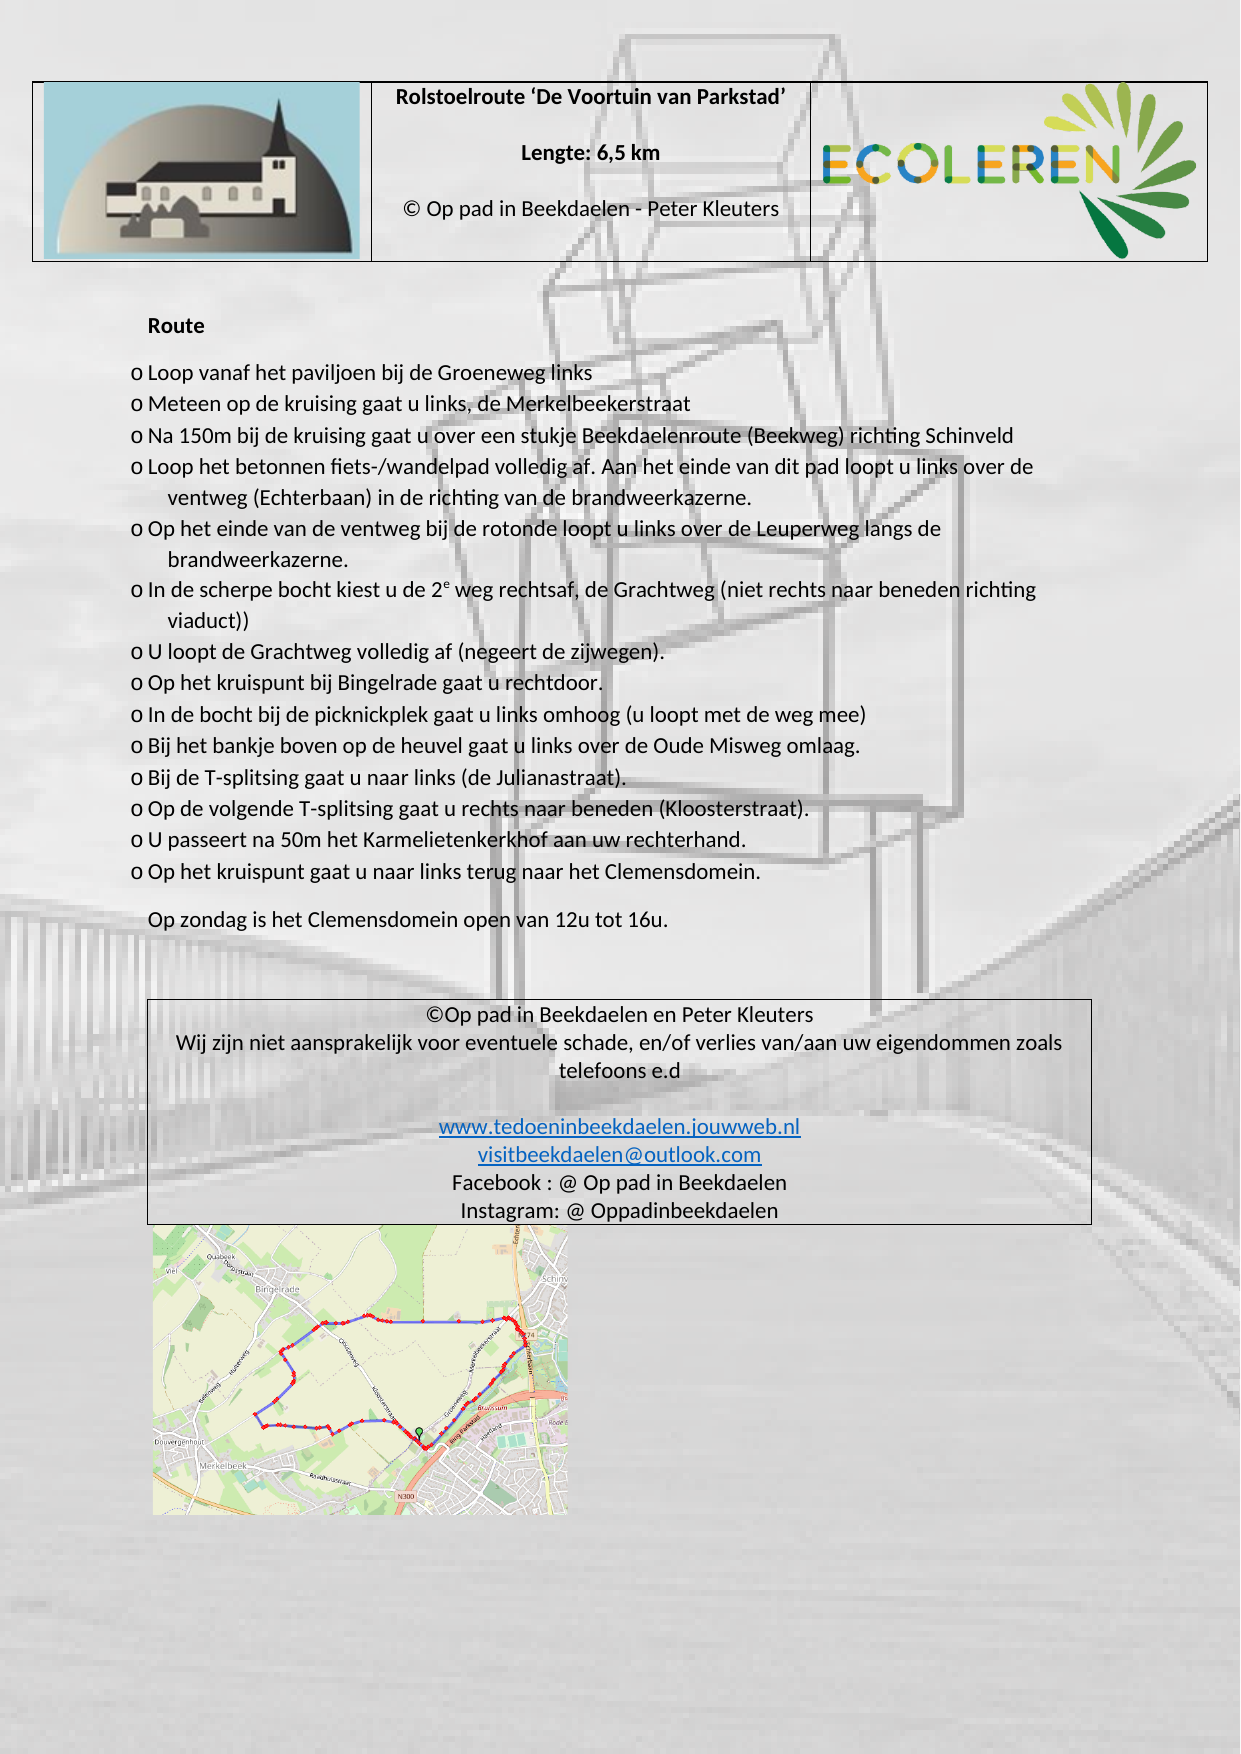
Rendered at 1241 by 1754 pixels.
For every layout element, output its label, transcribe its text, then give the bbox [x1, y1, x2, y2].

list Loop vanaf het paviljoen bij de Groeneweg links [130, 358, 1093, 387]
list Bij de T-splitsing gaat u naar links (de Julianastraat). [130, 763, 1093, 792]
text Op zondag is het Clemensdomein open van 12u tot 16u. [148, 905, 1093, 933]
list Bij het bankje boven op de heuvel gaat u links over de Oude Misweg omlaag. [130, 731, 1093, 760]
table_header ©Op pad in Beekdaelen en Peter Kleuters Wij zijn niet aansprakelijk voor eventuele schade, en/of verlies van/aan uw eigendommen zoals telefoons e.d www.tedoeninbeekdaelen.jouwweb.nl visitbeekdaelen@outlook.com Facebook : @ Op pad in Beekdaelen Instagram: @ Oppadinbeekdaelen [148, 1000, 1091, 1224]
list Na 150m bij de kruising gaat u over een stukje Beekdaelenroute (Beekweg) richting Schinveld [130, 421, 1093, 450]
list U passeert na 50m het Karmelietenkerkhof aan uw rechterhand. [130, 826, 1093, 855]
list Loop het betonnen fiets-/wandelpad volledig af. Aan het einde van dit pad loopt u links over de ventweg (Echterbaan) in de richting van de brandweerkazerne. [130, 452, 1093, 512]
list Op de volgende T-splitsing gaat u rechts naar beneden (Kloosterstraat). [130, 794, 1093, 823]
picture [152, 1225, 568, 1515]
list Op het kruispunt gaat u naar links terug naar het Clemensdomein. [130, 857, 1093, 886]
list In de scherpe bocht kiest u de 2e weg rechtsaf, de Grachtweg (niet rechts naar beneden richting viaduct)) [130, 575, 1093, 635]
list Op het einde van de ventweg bij de rotonde loopt u links over de Leuperweg langs de brandweerkazerne. [130, 514, 1093, 573]
table_header [33, 83, 371, 261]
picture [43, 82, 360, 259]
table_header Rolstoelroute ‘De Voortuin van Parkstad’ Lengte: 6,5 km © Op pad in Beekdaelen - Peter Kleuters [372, 83, 810, 261]
picture [821, 82, 1197, 259]
list U loopt de Grachtweg volledig af (negeert de zijwegen). [130, 637, 1093, 666]
list Op het kruispunt bij Bingelrade gaat u rechtdoor. [130, 668, 1093, 697]
table_header [811, 83, 1207, 261]
list Meteen op de kruising gaat u links, de Merkelbeekerstraat [130, 389, 1093, 418]
text Route [148, 311, 1093, 339]
list In de bocht bij de picknickplek gaat u links omhoog (u loopt met de weg mee) [130, 700, 1093, 729]
